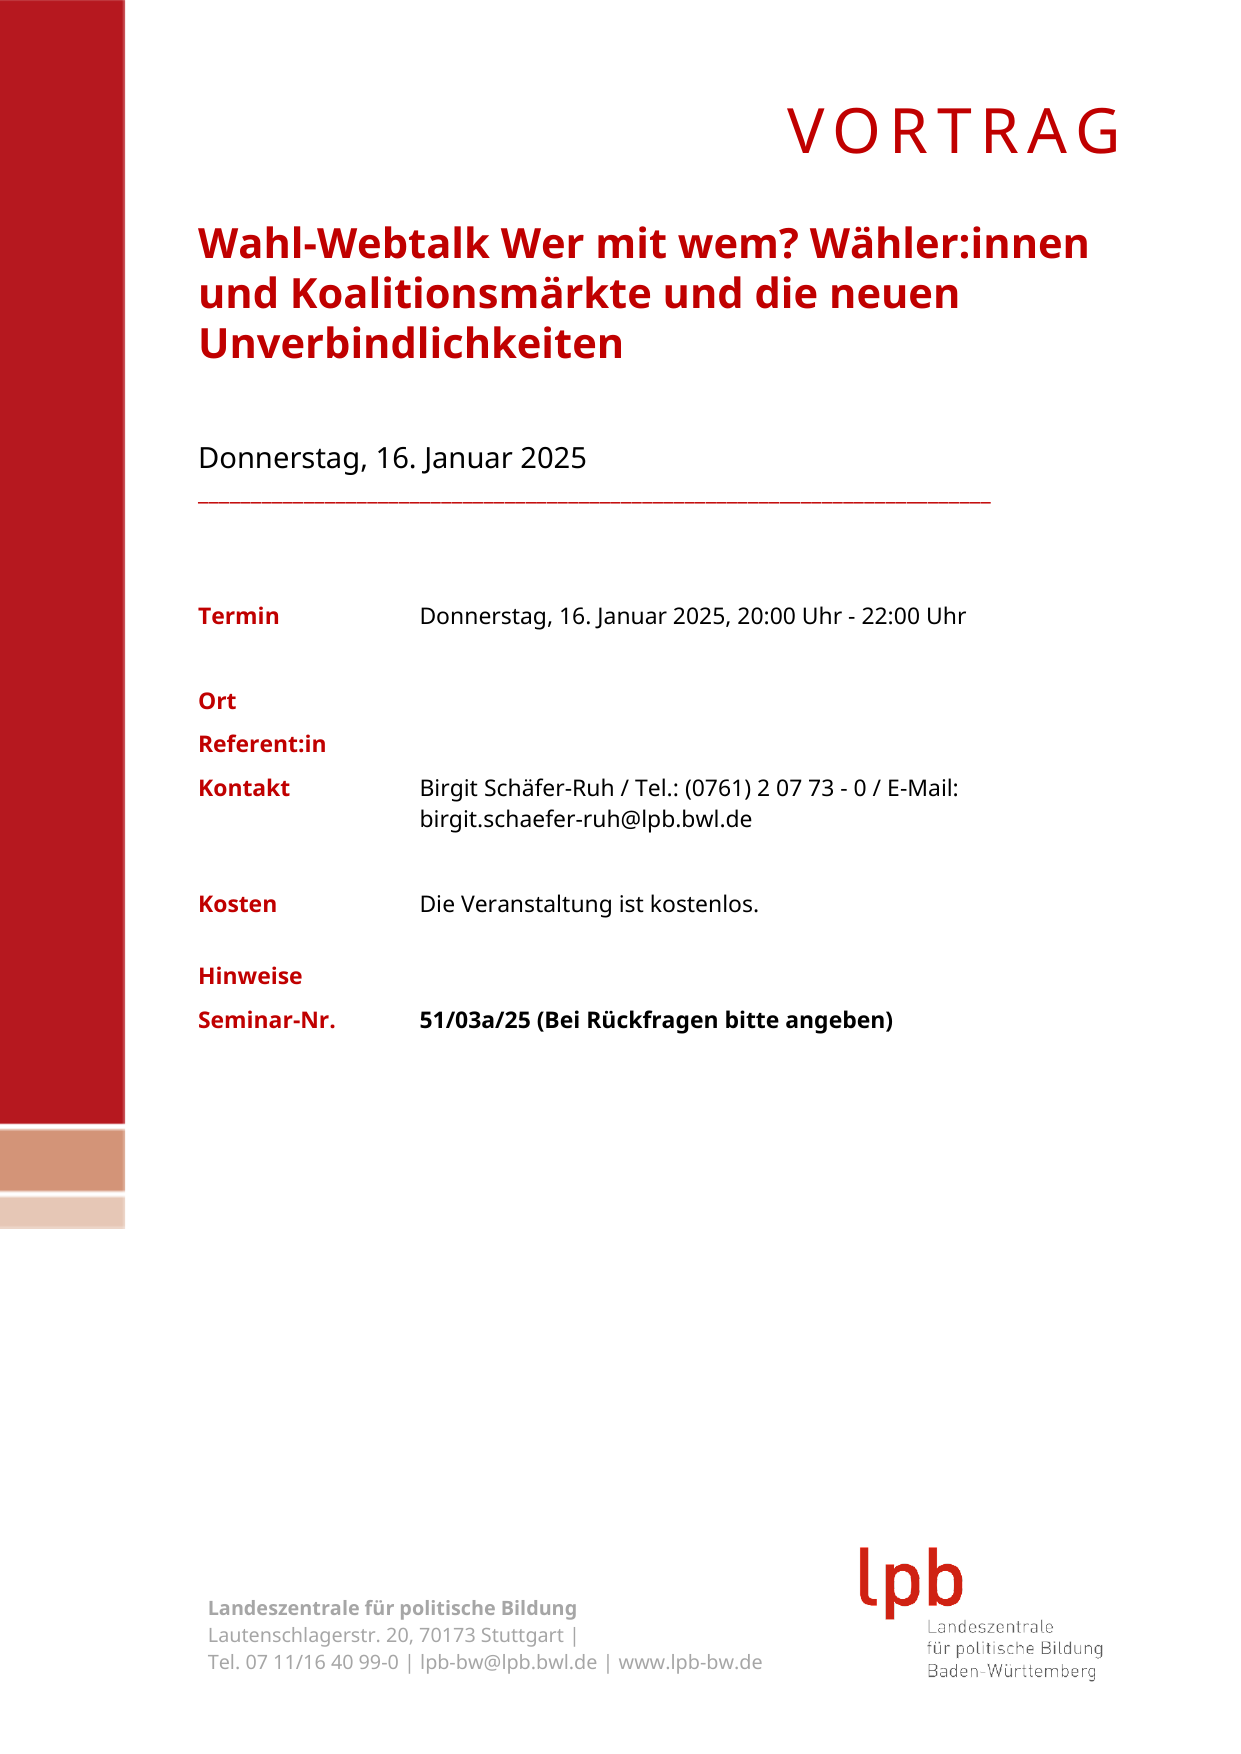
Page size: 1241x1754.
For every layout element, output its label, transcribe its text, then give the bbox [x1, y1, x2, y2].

text Kontakt Birgit Schäfer-Ruh / Tel.: (0761) 2 07 73 - 0 / E-Mail: birgit.schaefer-ruh@lpb.bwl.de [198, 772, 1121, 835]
text Kosten Die Veranstaltung ist kostenlos. [198, 888, 1121, 948]
text Hinweise [198, 960, 1121, 992]
text ___________________________________________________________________________ [198, 475, 1121, 506]
text Seminar-Nr. 51/03a/25 (Bei Rückfragen bitte angeben) [198, 1004, 1121, 1035]
picture [0, 0, 126, 1229]
picture [842, 1536, 1120, 1692]
text Ort [198, 685, 1121, 716]
text Referent:in [198, 728, 1121, 760]
text Vortrag [183, 94, 1121, 169]
text Donnerstag, 16. Januar 2025 [198, 444, 1121, 475]
text Termin Donnerstag, 16. Januar 2025, 20:00 Uhr - 22:00 Uhr [198, 600, 1121, 631]
text Wahl-Webtalk Wer mit wem? Wähler:innen und Koalitionsmärkte und die neuen Unverbindlichkeiten [198, 219, 1121, 369]
